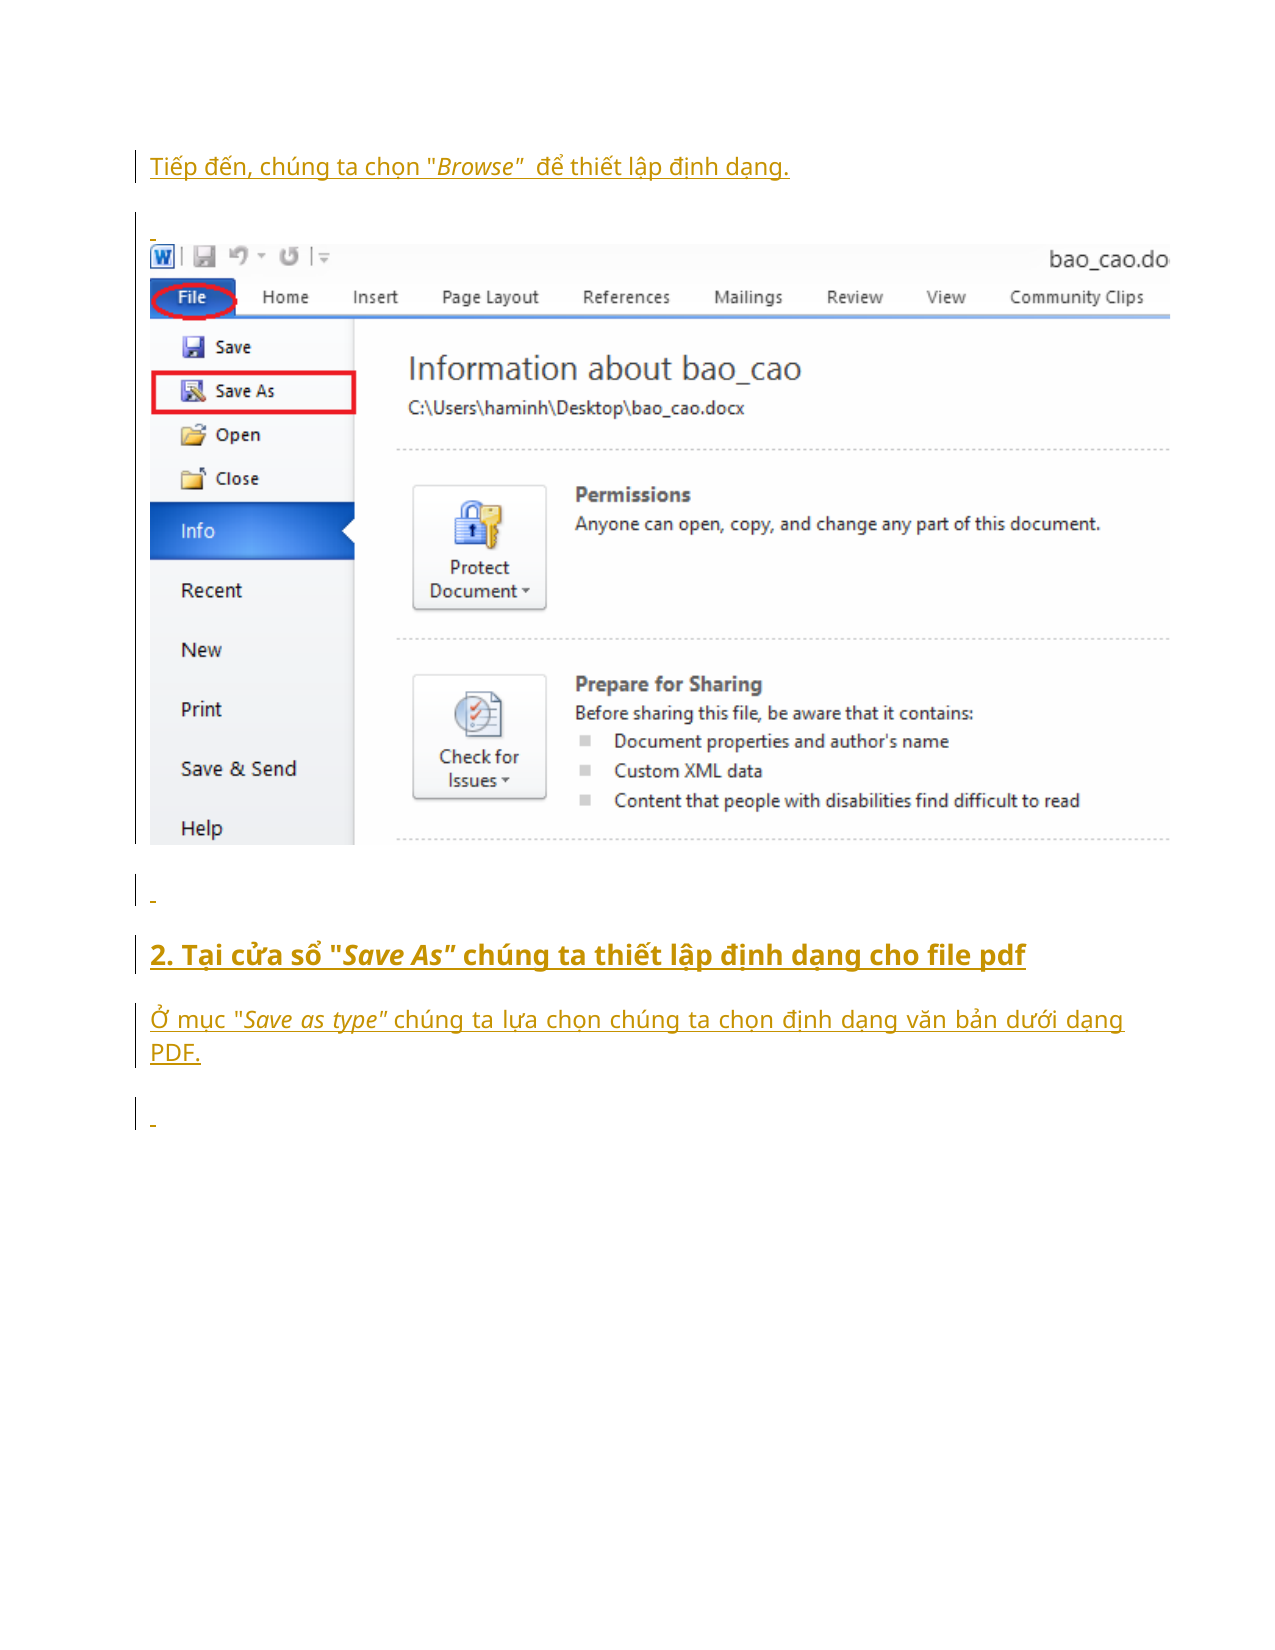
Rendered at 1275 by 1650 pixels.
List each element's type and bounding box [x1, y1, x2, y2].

picture [150, 244, 1171, 845]
